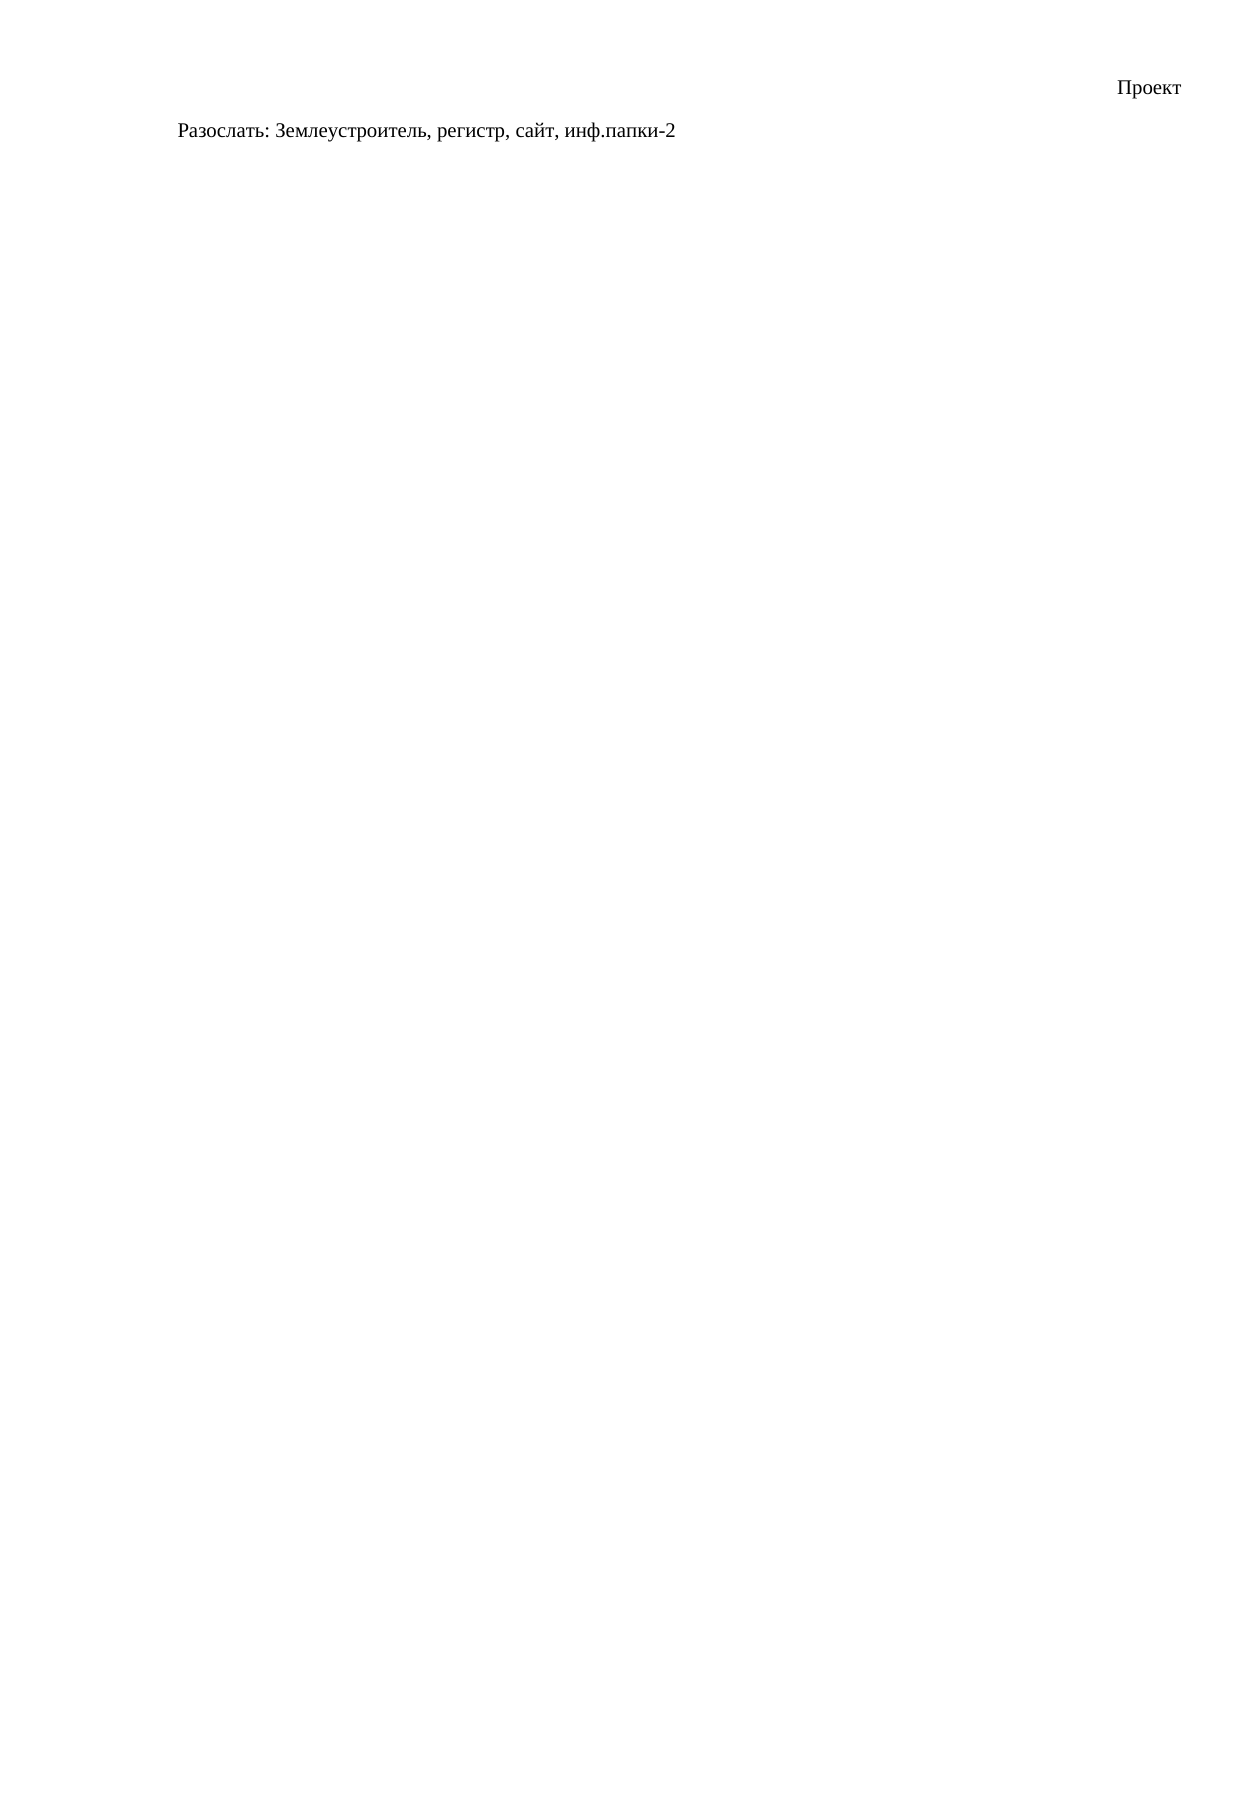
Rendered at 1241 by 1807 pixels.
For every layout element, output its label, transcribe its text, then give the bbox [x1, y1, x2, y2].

text Разослать: Землеустроитель, регистр, сайт, инф.папки-2 [177, 118, 1181, 142]
